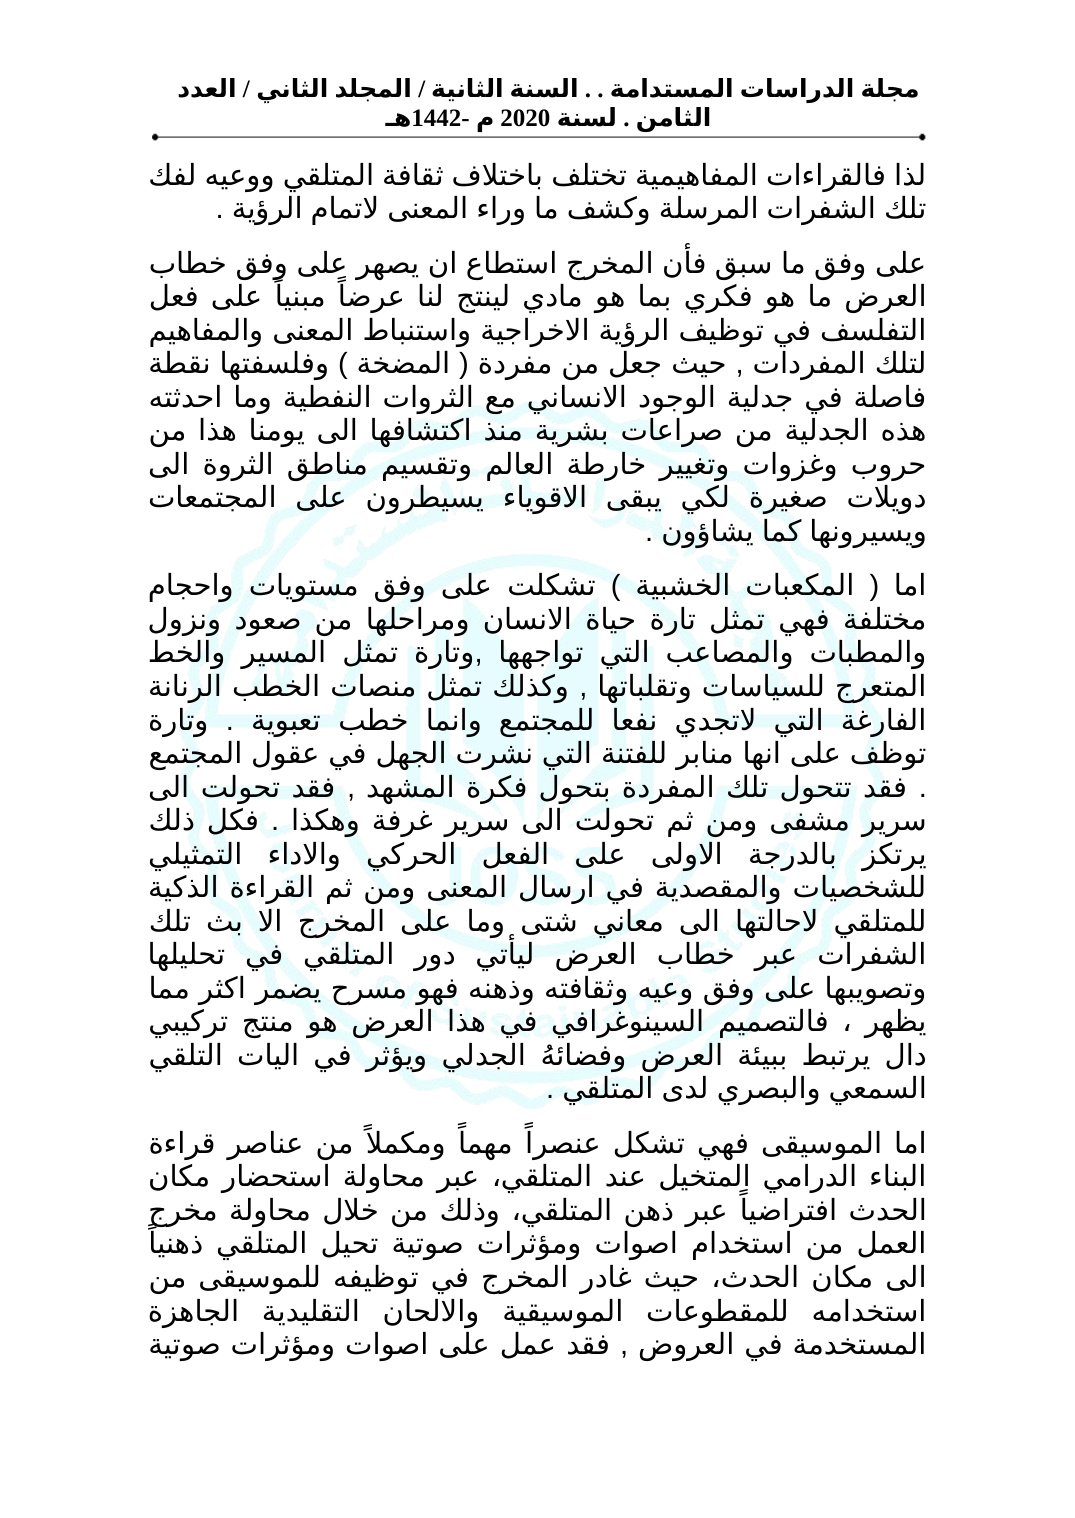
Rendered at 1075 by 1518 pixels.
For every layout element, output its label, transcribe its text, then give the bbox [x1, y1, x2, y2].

picture [152, 131, 927, 145]
text على وفق ما سبق فأن المخرج استطاع ان يصهر على وفق خطاب العرض ما هو فكري بما هو مادي لينتج لنا عرضاً مبنياً على فعل التفلسف في توظيف الرؤية الاخراجية واستنباط المعنى والمفاهيم لتلك المفردات , حيث جعل من مفردة ( المضخة ) وفلسفتها نقطة فاصلة في جدلية الوجود الانساني مع الثروات النفطية وما احدثته هذه الجدلية من صراعات بشرية منذ اكتشافها الى يومنا هذا من حروب وغزوات وتغيير خارطة العالم وتقسيم مناطق الثروة الى دويلات صغيرة لكي يبقى الاقوياء يسيطرون على المجتمعات ويسيرونها كما يشاؤون . [148, 246, 927, 547]
text اما ( المكعبات الخشبية ) تشكلت على وفق مستويات واحجام مختلفة فهي تمثل تارة حياة الانسان ومراحلها من صعود ونزول والمطبات والمصاعب التي تواجهها ,وتارة تمثل المسير والخط المتعرج للسياسات وتقلباتها , وكذلك تمثل منصات الخطب الرنانة الفارغة التي لاتجدي نفعا للمجتمع وانما خطب تعبوية . وتارة توظف على انها منابر للفتنة التي نشرت الجهل في عقول المجتمع . فقد تتحول تلك المفردة بتحول فكرة المشهد , فقد تحولت الى سرير مشفى ومن ثم تحولت الى سرير غرفة وهكذا . فكل ذلك يرتكز بالدرجة الاولى على الفعل الحركي والاداء التمثيلي للشخصيات والمقصدية في ارسال المعنى ومن ثم القراءة الذكية للمتلقي لاحالتها الى معاني شتى وما على المخرج الا بث تلك الشفرات عبر خطاب العرض ليأتي دور المتلقي في تحليلها وتصويبها على وفق وعيه وثقافته وذهنه فهو مسرح يضمر اكثر مما يظهر ، فالتصميم السينوغرافي في هذا العرض هو منتج تركيبي دال يرتبط ببيئة العرض وفضائهُ الجدلي ويؤثر في اليات التلقي السمعي والبصري لدى المتلقي . [148, 568, 927, 1105]
